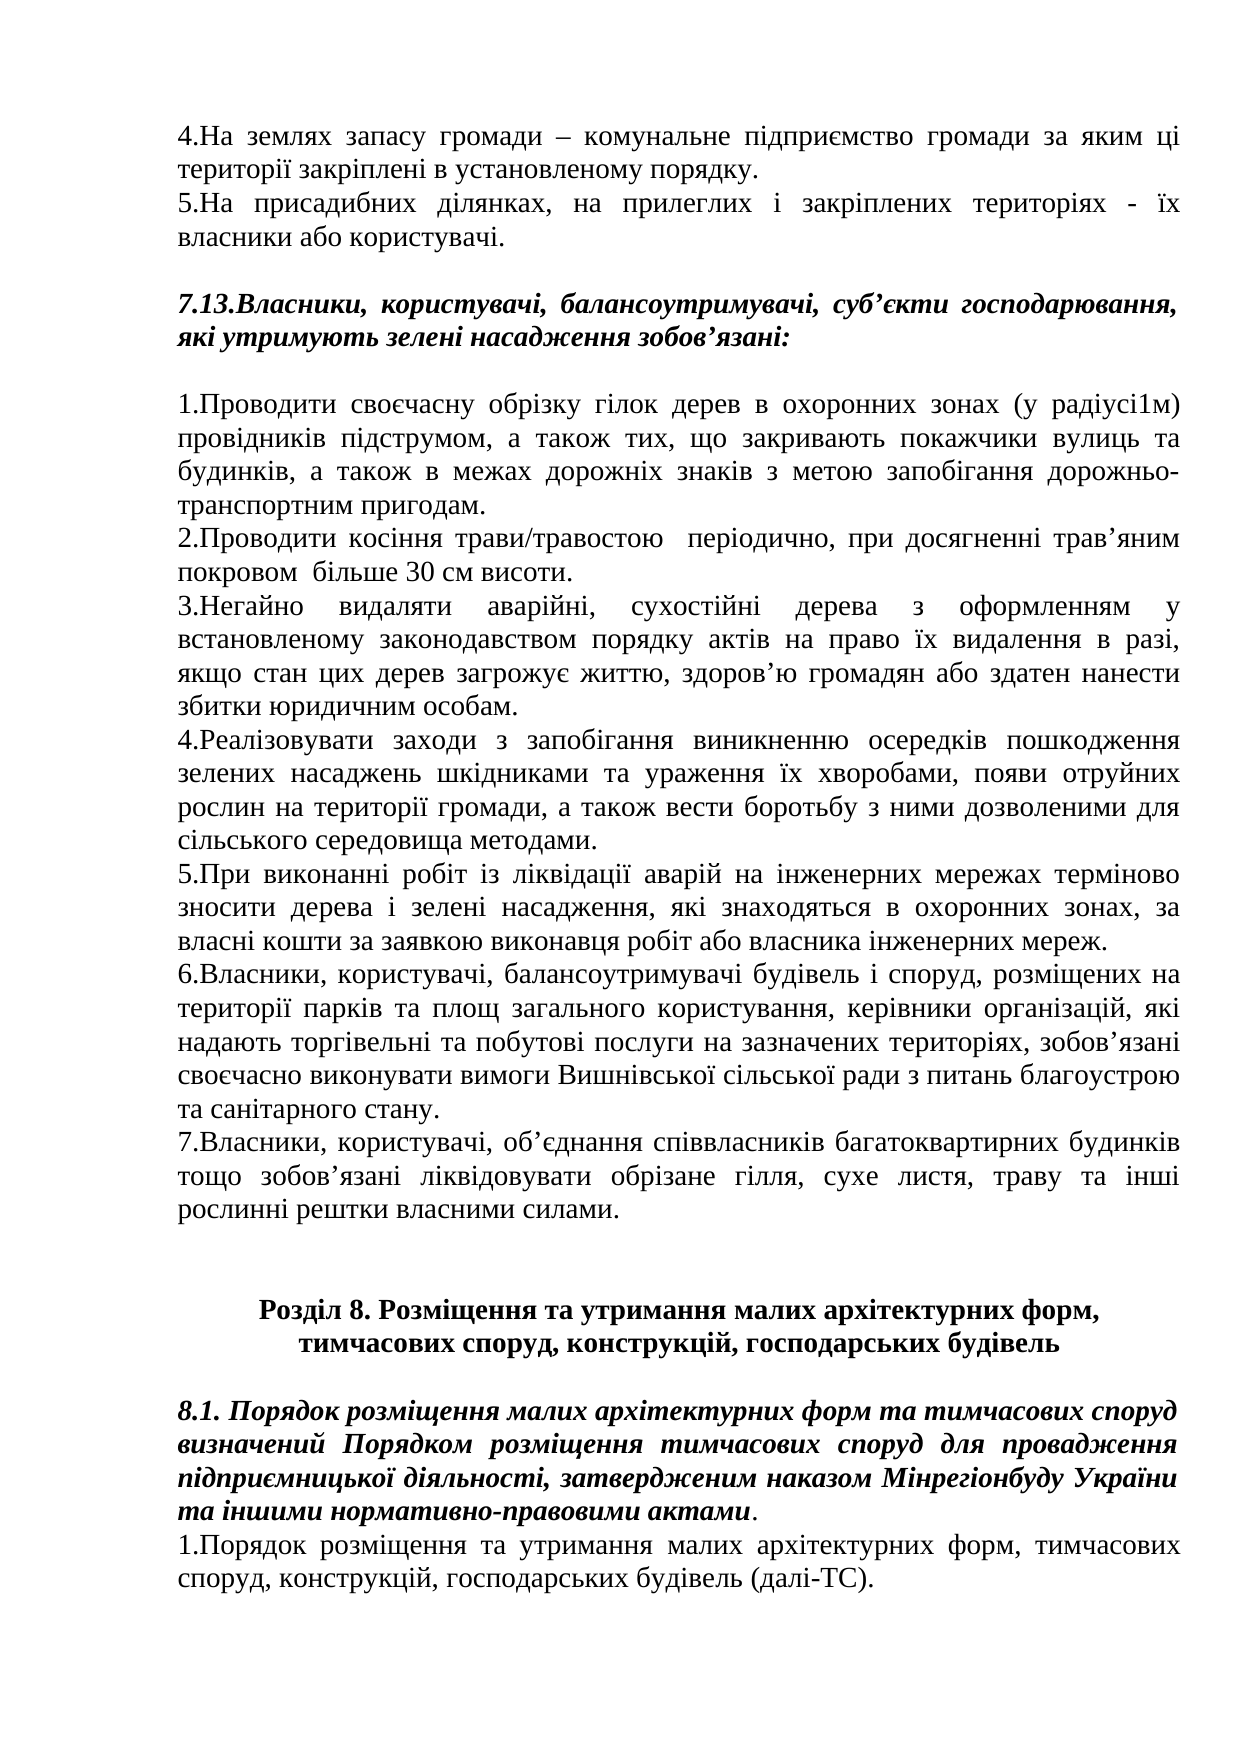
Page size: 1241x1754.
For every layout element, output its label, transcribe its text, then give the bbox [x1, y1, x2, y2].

text 4.Реалізовувати заходи з запобігання виникненню осередків пошкодження зелених насаджень шкідниками та ураження їх хворобами, появи отруйних рослин на території громади, а також вести боротьбу з ними дозволеними для сільського середовища методами. [177, 722, 1181, 856]
text 5.На присадибних ділянках, на прилеглих і закріплених територіях - їх власники або користувачі. [177, 185, 1181, 252]
text 4.На землях запасу громади – комунальне підприємство громади за яким ці території закріплені в установленому порядку. [177, 118, 1181, 185]
text 8.1. Порядок розміщення малих архітектурних форм та тимчасових споруд визначений Порядком розміщення тимчасових споруд для провадження підприємницької діяльності, затвердженим наказом Мінрегіонбуду України та іншими нормативно-правовими актами. [177, 1393, 1181, 1527]
text 6.Власники, користувачі, балансоутримувачі будівель і споруд, розміщених на території парків та площ загального користування, керівники організацій, які надають торгівельні та побутові послуги на зазначених територіях, зобов’язані своєчасно виконувати вимоги Вишнівської сільської ради з питань благоустрою та санітарного стану. [177, 957, 1181, 1124]
text 5.При виконанні робіт із ліквідації аварій на інженерних мережах терміново зносити дерева і зелені насадження, які знаходяться в охоронних зонах, за власні кошти за заявкою виконавця робіт або власника інженерних мереж. [177, 856, 1181, 957]
text Розділ 8. Розміщення та утримання малих архітектурних форм, тимчасових споруд, конструкцій, господарських будівель [177, 1292, 1181, 1359]
text 7.Власники, користувачі, об’єднання співвласників багатоквартирних будинків тощо зобов’язані ліквідовувати обрізане гілля, сухе листя, траву та інші рослинні рештки власними силами. [177, 1124, 1181, 1225]
text 7.13.Власники, користувачі, балансоутримувачі, суб’єкти господарювання, які утримують зелені насадження зобов’язані: [177, 286, 1181, 353]
text 3.Негайно видаляти аварійні, сухостійні дерева з оформленням у встановленому законодавством порядку актів на право їх видалення в разі, якщо стан цих дерев загрожує життю, здоров’ю громадян або здатен нанести збитки юридичним особам. [177, 588, 1181, 722]
text 2.Проводити косіння трави/травостою періодично, при досягненні трав’яним покровом більше 30 см висоти. [177, 521, 1181, 588]
text 1.Порядок розміщення та утримання малих архітектурних форм, тимчасових споруд, конструкцій, господарських будівель (далі-ТС). [177, 1527, 1181, 1594]
text 1.Проводити своєчасну обрізку гілок дерев в охоронних зонах (у радіусі1м) провідників підструмом, а також тих, що закривають покажчики вулиць та будинків, а також в межах дорожніх знаків з метою запобігання дорожньо-транспортним пригодам. [177, 386, 1181, 521]
